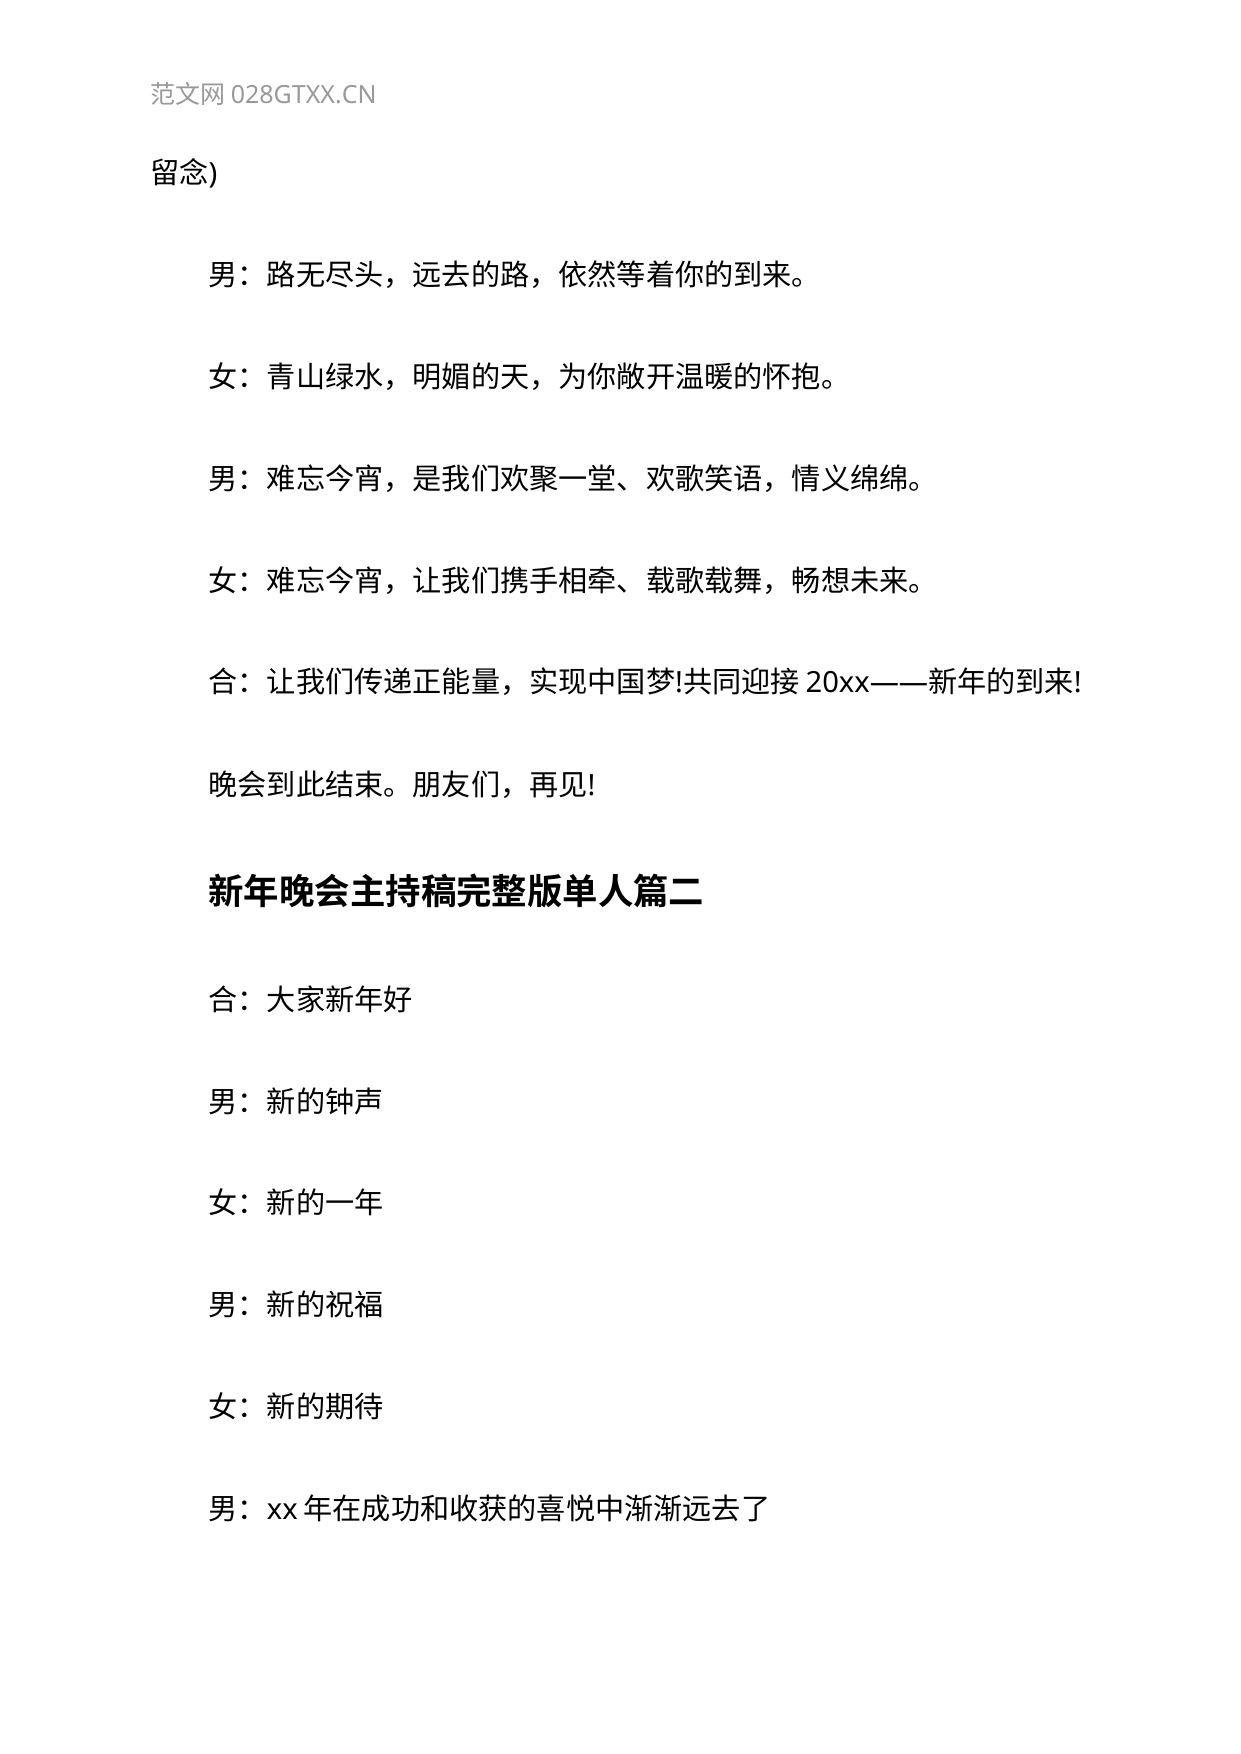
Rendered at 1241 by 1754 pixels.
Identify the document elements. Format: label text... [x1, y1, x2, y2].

text 女：难忘今宵，让我们携手相牵、载歌载舞，畅想未来。 [150, 557, 1090, 599]
text 女：新的一年 [150, 1180, 1090, 1222]
text 女：青山绿水，明媚的天，为你敞开温暖的怀抱。 [150, 354, 1090, 396]
text 男：新的钟声 [150, 1078, 1090, 1121]
text 合：大家新年好 [150, 976, 1090, 1019]
text 男：难忘今宵，是我们欢聚一堂、欢歌笑语，情义绵绵。 [150, 456, 1090, 498]
text 女：新的期待 [150, 1383, 1090, 1426]
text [150, 150, 1090, 192]
text 男：xx年在成功和收获的喜悦中渐渐远去了 [150, 1485, 1090, 1528]
text 晚会到此结束。朋友们，再见! [150, 761, 1090, 803]
text 男：新的祝福 [150, 1282, 1090, 1324]
text 新年晚会主持稿完整版单人篇二 [150, 863, 1090, 914]
text 男：路无尽头，远去的路，依然等着你的到来。 [150, 252, 1090, 294]
text 合：让我们传递正能量，实现中国梦!共同迎接20xx——新年的到来! [150, 659, 1090, 701]
